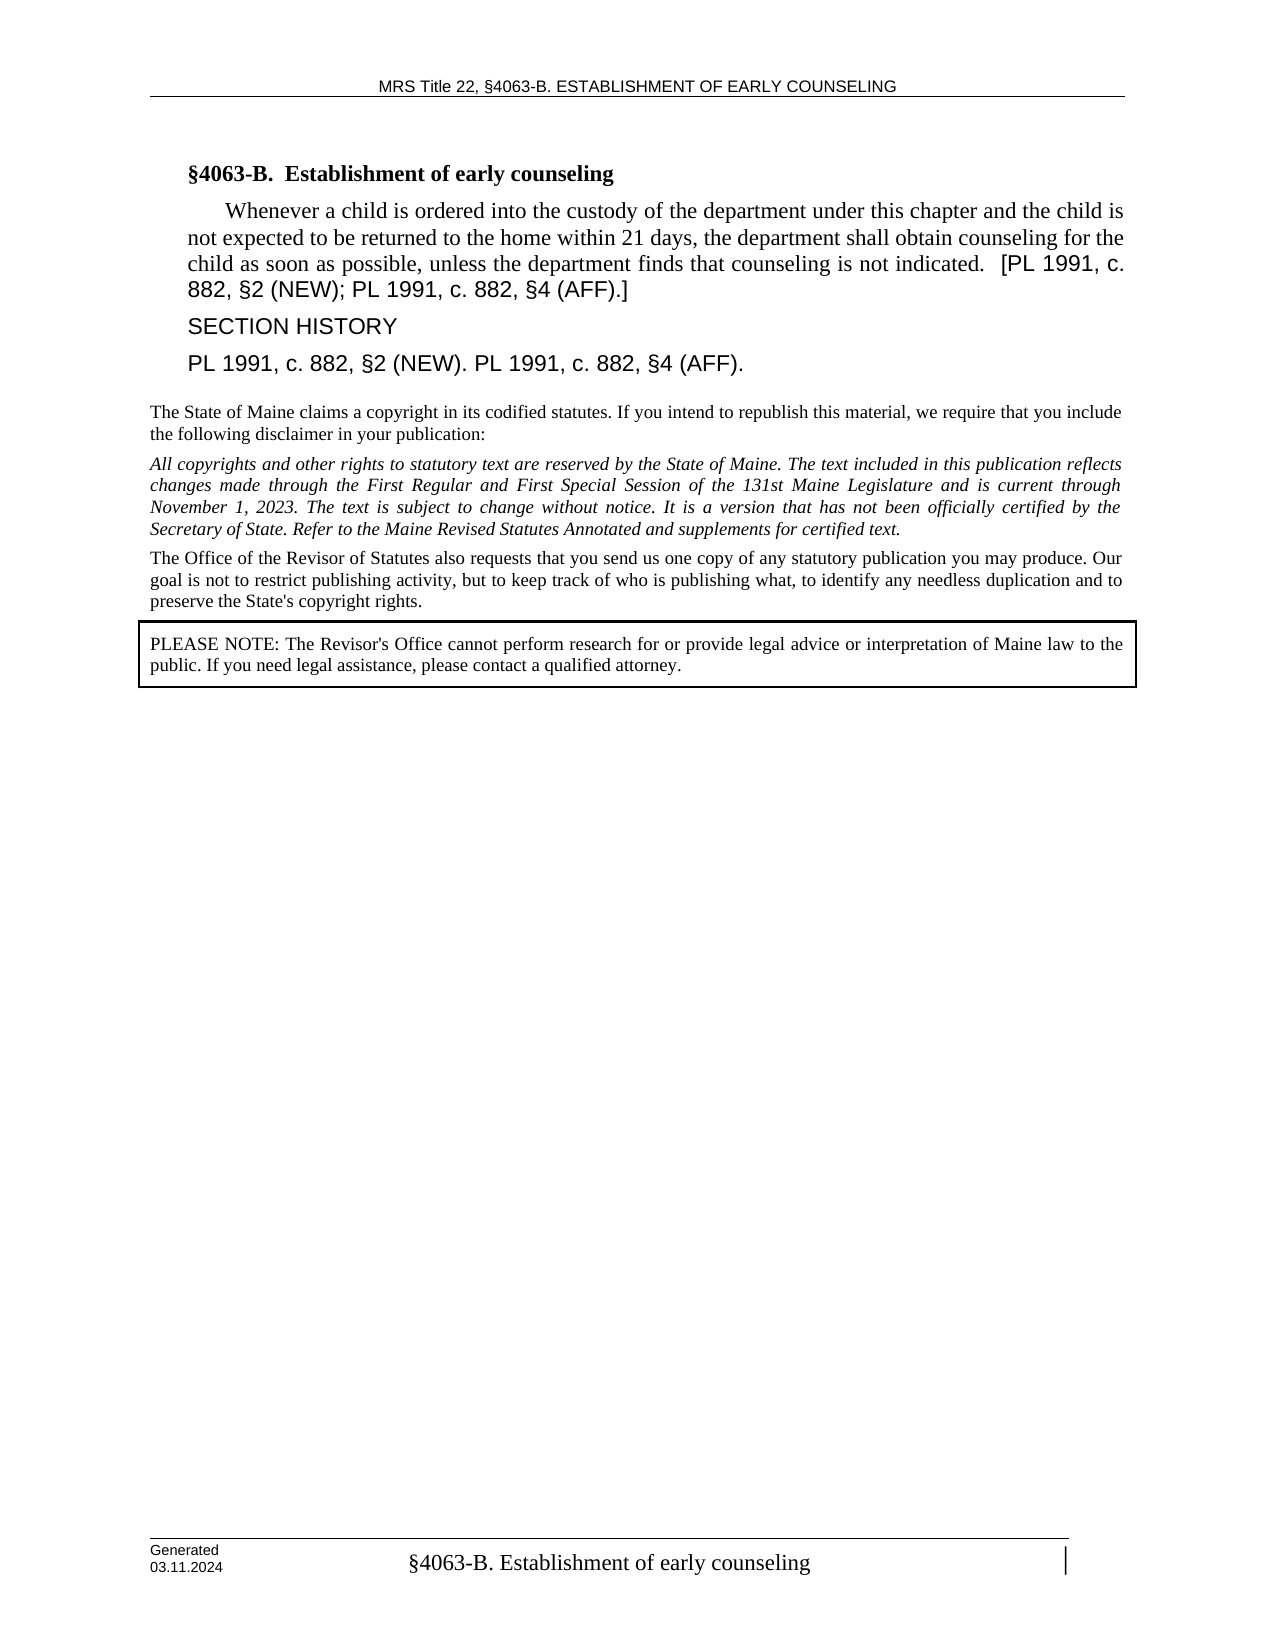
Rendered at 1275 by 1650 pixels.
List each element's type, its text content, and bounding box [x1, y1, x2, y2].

text The State of Maine claims a copyright in its codified statutes. If you intend to republish this material, we require that you include the following disclaimer in your publication: [150, 401, 1125, 444]
text §4063-B. Establishment of early counseling [187, 160, 1125, 187]
text SECTION HISTORY [187, 313, 1125, 339]
text The Office of the Revisor of Statutes also requests that you send us one copy of any statutory publication you may produce. Our goal is not to restrict publishing activity, but to keep track of who is publishing what, to identify any needless duplication and to preserve the State's copyright rights. [150, 547, 1125, 612]
text All copyrights and other rights to statutory text are reserved by the State of Maine. The text included in this publication reflects changes made through the First Regular and First Special Session of the 131st Maine Legislature and is current through November 1, 2023 . The text is subject to change without notice. It is a version that has not been officially certified by the Secretary of State. Refer to the Maine Revised Statutes Annotated and supplements for certified text. [150, 453, 1125, 539]
text PLEASE NOTE: The Revisor's Office cannot perform research for or provide legal advice or interpretation of Maine law to the public. If you need legal assistance, please contact a qualified attorney. [140, 623, 1135, 686]
text PL 1991, c. 882, §2 (NEW). PL 1991, c. 882, §4 (AFF). [187, 350, 1125, 376]
text Whenever a child is ordered into the custody of the department under this chapter and the child is not expected to be returned to the home within 21 days, the department shall obtain counseling for the child as soon as possible, unless the department finds that counseling is not indicated. [PL 1991, c. 882, §2 (NEW); PL 1991, c. 882, §4 (AFF).] [187, 197, 1125, 303]
